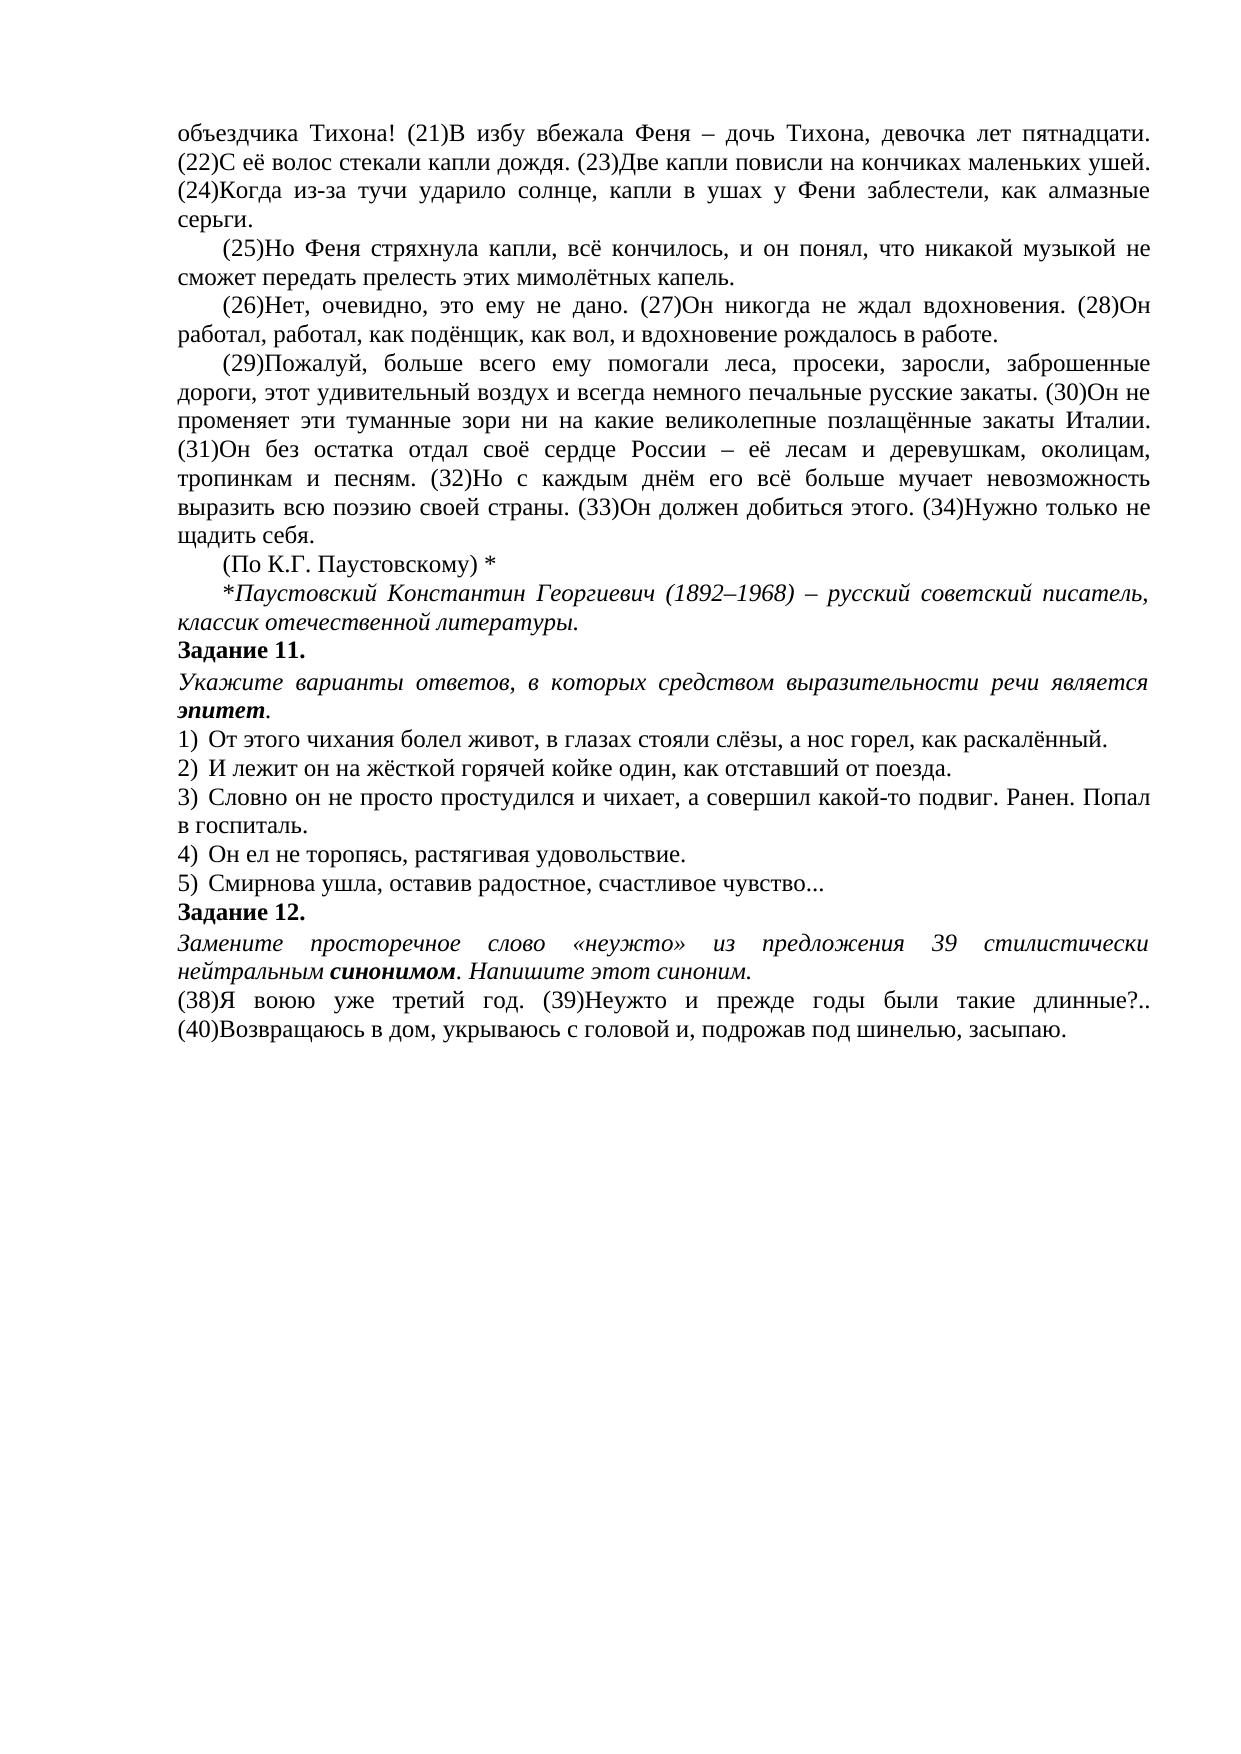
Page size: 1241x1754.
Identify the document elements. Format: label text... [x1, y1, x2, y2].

text 1) От этого чихания болел живот, в глазах стояли слёзы, а нос горел, как раскалённый. [177, 724, 1152, 753]
text *Паустовский Константин Георгиевич (1892–1968) – русский советский писатель, классик отечественной литературы. [177, 578, 1152, 636]
text (По К.Г. Паустовскому) * [177, 549, 1152, 578]
text Задание 12. [177, 897, 1152, 925]
text 2) И лежит он на жёсткой горячей койке один, как отставший от поезда. [177, 753, 1152, 782]
text Задание 11. [177, 636, 1152, 664]
text 3) Словно он не просто простудился и чихает, а совершил какой-то подвиг. Ранен. Попал в госпиталь. [177, 782, 1152, 839]
text (29)Пожалуй, больше всего ему помогали леса, просеки, заросли, заброшенные дороги, этот удивительный воздух и всегда немного печальные русские закаты. (30)Он не променяет эти туманные зори ни на какие великолепные позлащённые закаты Италии. (31)Он без остатка отдал своё сердце России – её лесам и деревушкам, околицам, тропинкам и песням. (32)Но с каждым днём его всё больше мучает невозможность выразить всю поэзию своей страны. (33)Он должен добиться этого. (34)Нужно только не щадить себя. [177, 348, 1152, 549]
text Замените просторечное слово «неужто» из предложения 39 стилистически нейтральным синонимом. Напишите этот синоним. [177, 928, 1152, 985]
text 4) Он ел не торопясь, растягивая удовольствие. [177, 839, 1152, 868]
text (38)Я воюю уже третий год. (39)Неужто и прежде годы были такие длинные?.. (40)Возвращаюсь в дом, укрываюсь с головой и, подрожав под шинелью, засыпаю. [177, 985, 1152, 1043]
text 5) Смирнова ушла, оставив радостное, счастливое чувство... [177, 868, 1152, 897]
text (26)Нет, очевидно, это ему не дано. (27)Он никогда не ждал вдохновения. (28)Он работал, работал, как подёнщик, как вол, и вдохновение рождалось в работе. [177, 291, 1152, 348]
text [177, 118, 1152, 233]
text Укажите варианты ответов, в которых средством выразительности речи является эпитет. [177, 667, 1152, 724]
text (25)Но Феня стряхнула капли, всё кончилось, и он понял, что никакой музыкой не сможет передать прелесть этих мимолётных капель. [177, 233, 1152, 291]
